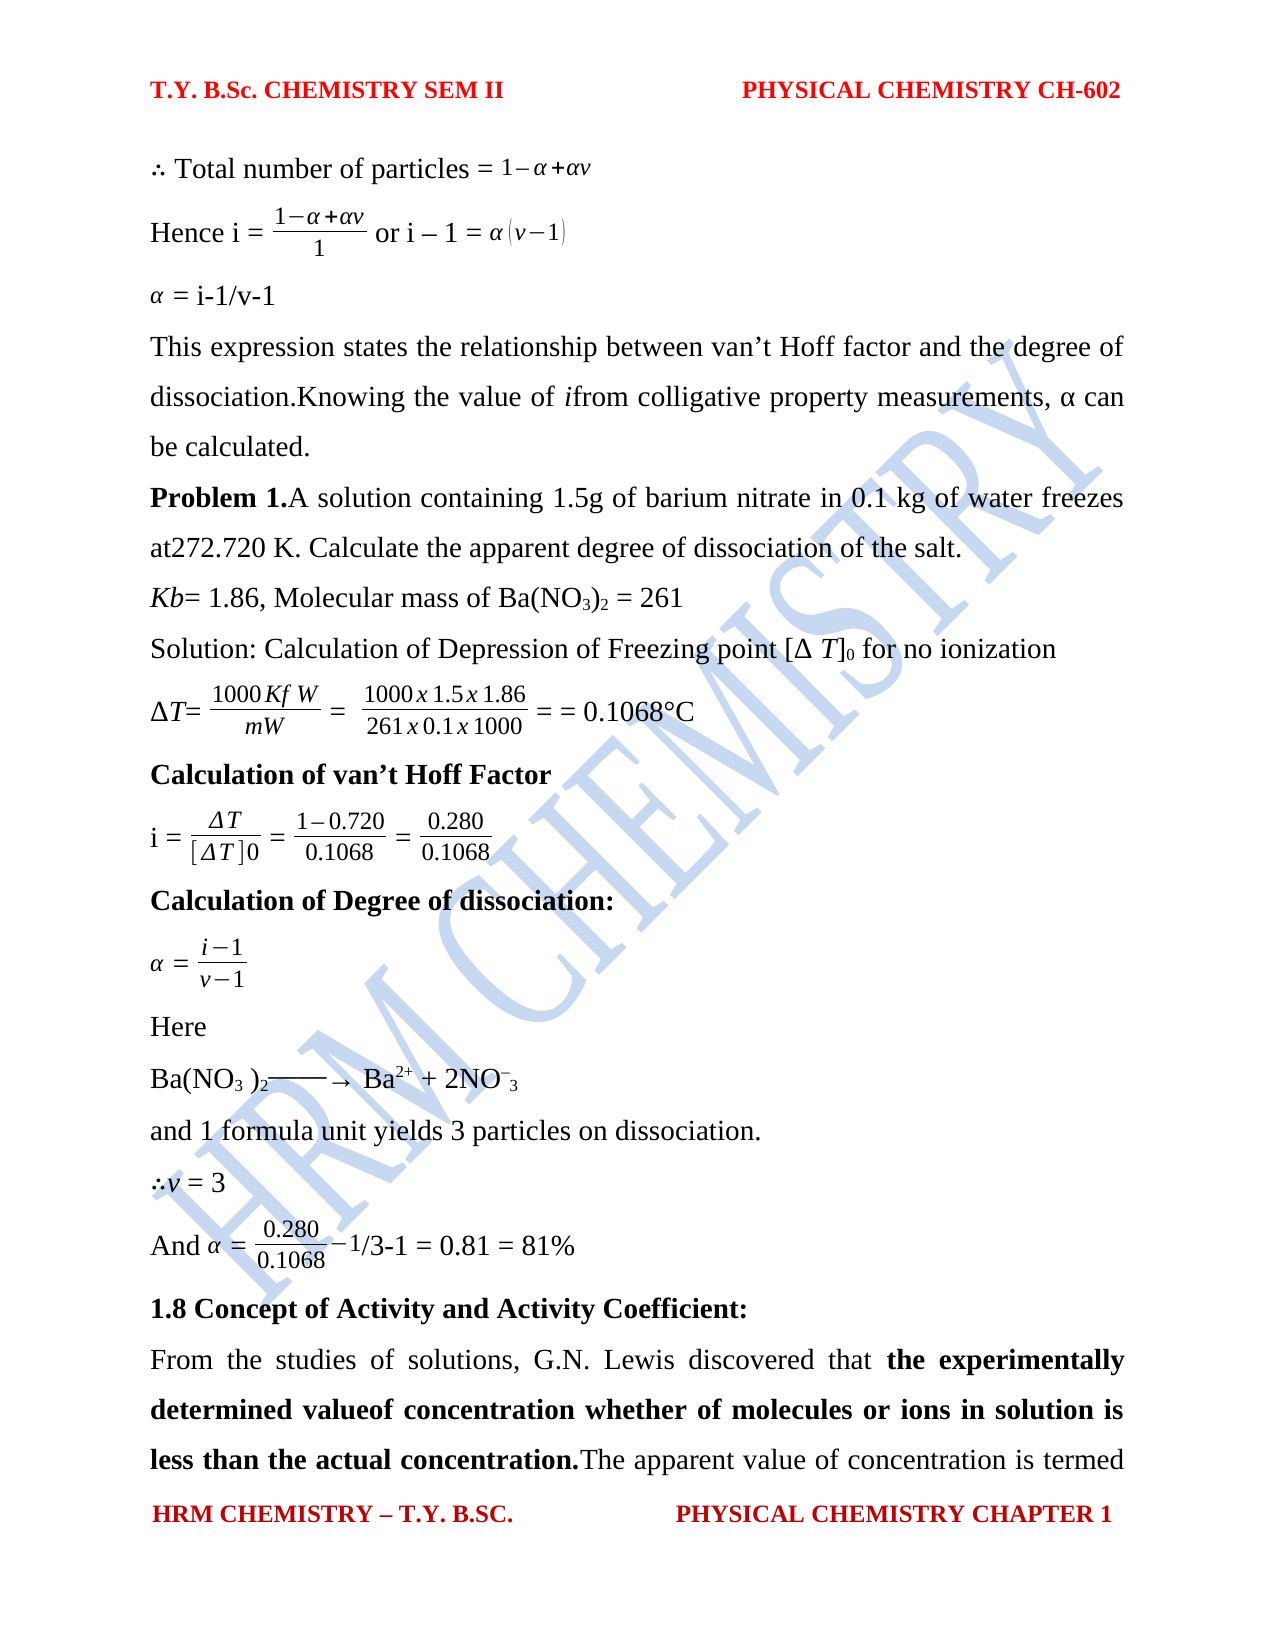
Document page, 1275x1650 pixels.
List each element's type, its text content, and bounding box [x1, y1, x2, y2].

text ∴v = 3 [150, 1163, 1125, 1198]
text Hence i = or i – 1 = [150, 203, 1125, 262]
text ΔT= = = = 0.1068°C [150, 681, 1125, 740]
text And = /3-1 = 0.81 = 81% [150, 1216, 1125, 1275]
text and 1 formula unit yields 3 particles on dissociation. [150, 1113, 1125, 1146]
text Problem 1.A solution containing 1.5g of barium nitrate in 0.1 kg of water freezes at272.720 K. Calculate the apparent degree of dissociation of the salt. [150, 480, 1125, 564]
text 1.8 Concept of Activity and Activity Coefficient: [150, 1292, 1125, 1325]
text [150, 1342, 1125, 1476]
text = [150, 934, 1125, 993]
text = i-1/v-1 [150, 278, 1125, 312]
text Here [150, 1009, 1125, 1043]
text Kb= 1.86, Molecular mass of Ba(NO3)2 = 261 [150, 580, 1125, 614]
text Ba(NO3 )2⎯⎯→ Ba2+ + 2NO–3 [150, 1060, 1125, 1095]
text This expression states the relationship between van’t Hoff factor and the degree of dissociation.Knowing the value of ifrom colligative property measurements, α can be calculated. [150, 329, 1125, 463]
text Solution: Calculation of Depression of Freezing point [Δ T]0 for no ionization [150, 631, 1125, 664]
text ∴ Total number of particles = [150, 150, 1125, 185]
text Calculation of Degree of dissociation: [150, 883, 1125, 917]
text i = = = [150, 807, 1125, 867]
text Calculation of van’t Hoff Factor [150, 757, 1125, 790]
